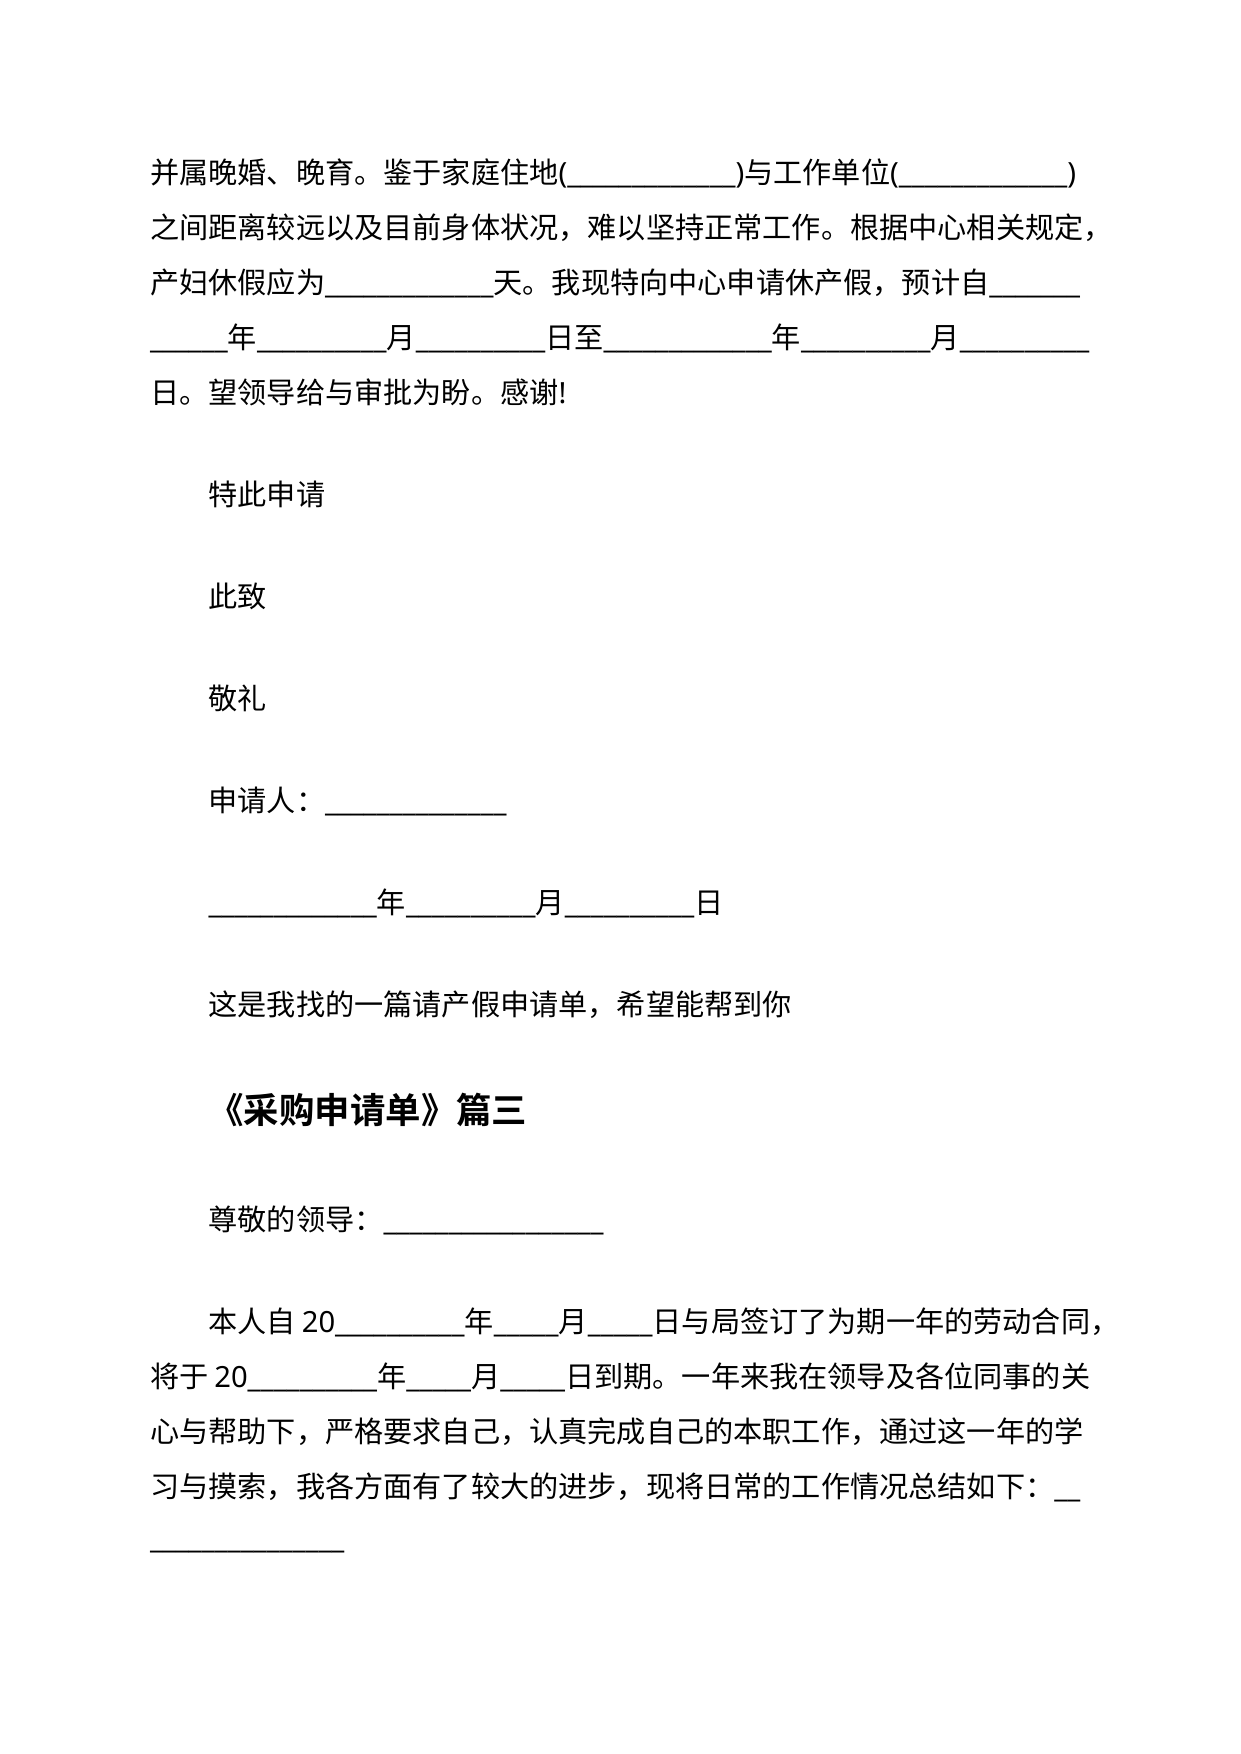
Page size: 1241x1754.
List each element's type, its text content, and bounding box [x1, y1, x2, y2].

text 尊敬的领导：_________________ [150, 1196, 1090, 1239]
text 《采购申请单》篇三 [150, 1083, 1090, 1134]
text 申请人：______________ [150, 777, 1090, 819]
text 此致 [150, 574, 1090, 616]
text 特此申请 [150, 472, 1090, 514]
text 这是我找的一篇请产假申请单，希望能帮到你 [150, 981, 1090, 1023]
text 本人自20__________年_____月_____日与局签订了为期一年的劳动合同，将于20__________年_____月_____日到期。一年来我在领导及各位同事的关心与帮助下，严格要求自己，认真完成自己的本职工作，通过这一年的学习与摸索，我各方面有了较大的进步，现将日常的工作情况总结如下：_________________ [150, 1298, 1090, 1557]
text _____________年__________月__________日 [150, 879, 1090, 922]
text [150, 150, 1090, 412]
text 敬礼 [150, 675, 1090, 718]
